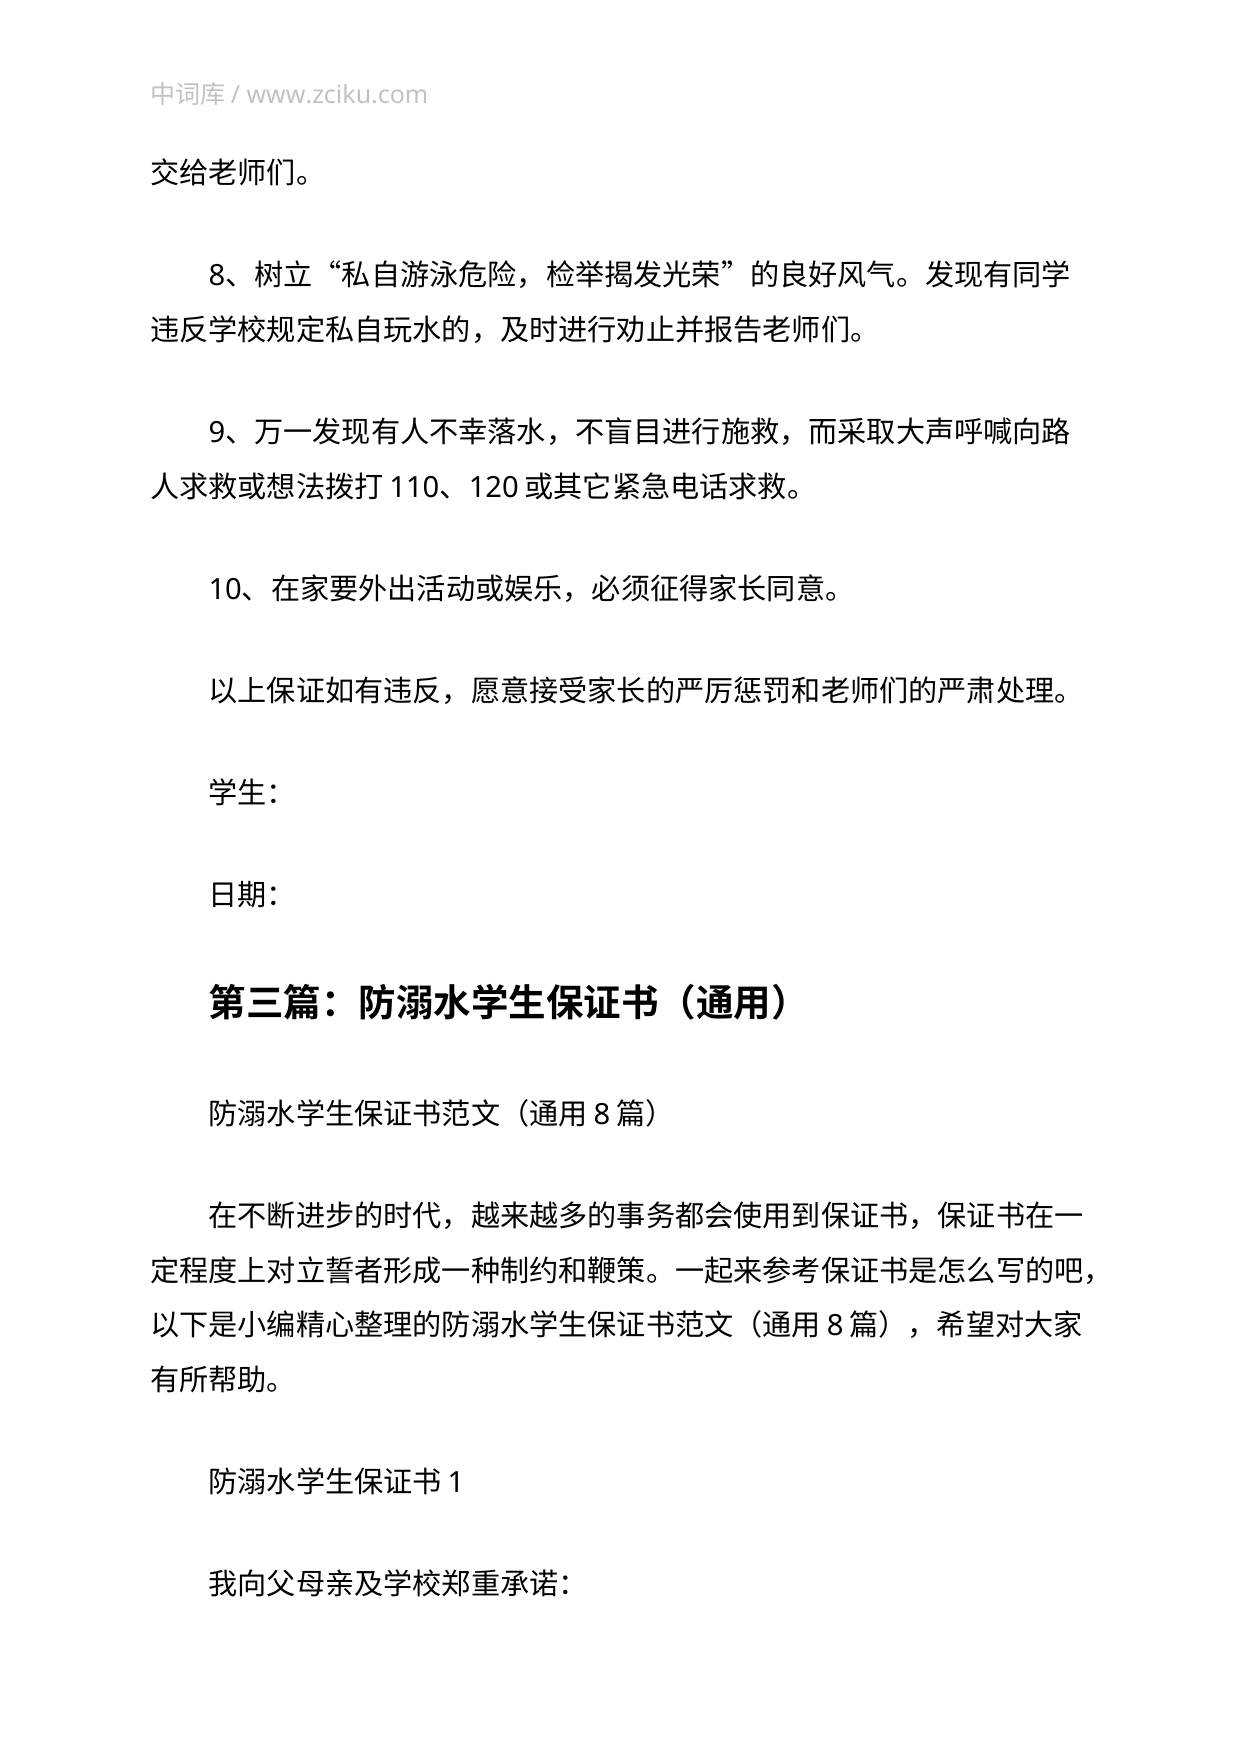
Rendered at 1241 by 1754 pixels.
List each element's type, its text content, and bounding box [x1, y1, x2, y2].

text 8、树立“私自游泳危险，检举揭发光荣”的良好风气。发现有同学违反学校规定私自玩水的，及时进行劝止并报告老师们。 [150, 252, 1090, 349]
text 9、万一发现有人不幸落水，不盲目进行施救，而采取大声呼喊向路人求救或想法拨打110、120或其它紧急电话求救。 [150, 408, 1090, 506]
text 我向父母亲及学校郑重承诺： [150, 1561, 1090, 1603]
text 防溺水学生保证书1 [150, 1459, 1090, 1501]
text 以上保证如有违反，愿意接受家长的严厉惩罚和老师们的严肃处理。 [150, 667, 1090, 710]
text 防溺水学生保证书范文（通用8篇） [150, 1090, 1090, 1133]
text 日期： [150, 871, 1090, 913]
text 10、在家要外出活动或娱乐，必须征得家长同意。 [150, 566, 1090, 608]
text 学生： [150, 769, 1090, 812]
text 第三篇：防溺水学生保证书（通用） [150, 973, 1090, 1027]
text 在不断进步的时代，越来越多的事务都会使用到保证书，保证书在一定程度上对立誓者形成一种制约和鞭策。一起来参考保证书是怎么写的吧，以下是小编精心整理的防溺水学生保证书范文（通用8篇），希望对大家有所帮助。 [150, 1192, 1090, 1399]
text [150, 150, 1090, 192]
